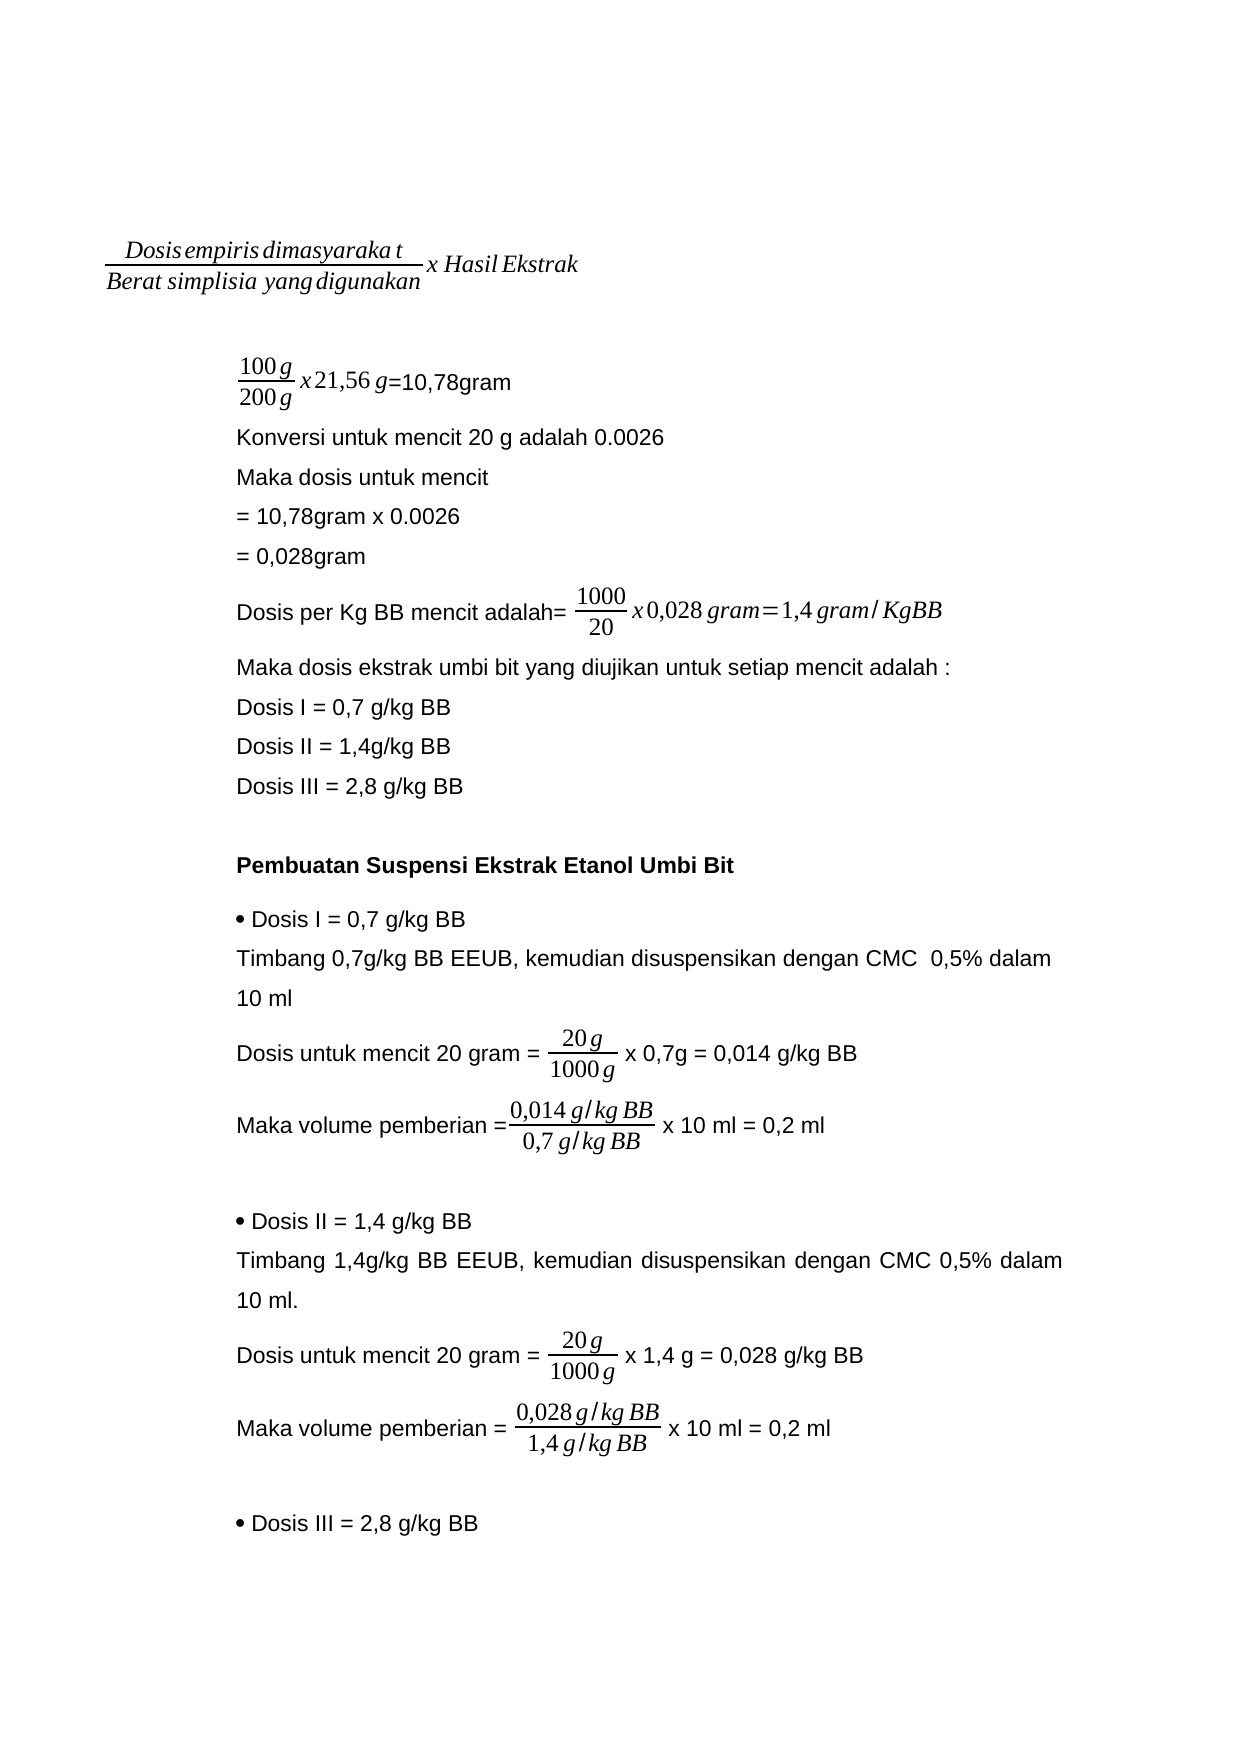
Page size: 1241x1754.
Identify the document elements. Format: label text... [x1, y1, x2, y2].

list =10,78gram [236, 352, 1063, 411]
list Pembuatan Suspensi Ekstrak Etanol Umbi Bit [236, 852, 1063, 878]
list Dosis III = 2,8 g/kg BB [236, 773, 1063, 799]
list = 10,78gram x 0.0026 [236, 503, 1063, 530]
list Timbang 0,7g/kg BB EEUB, kemudian disuspensikan dengan CMC 0,5% dalam [103, 945, 1063, 972]
list Dosis II = 1,4g/kg BB [236, 733, 1063, 760]
list Dosis III = 2,8 g/kg BB [236, 1510, 1063, 1536]
list Maka dosis untuk mencit [236, 464, 1063, 490]
list Maka dosis ekstrak umbi bit yang diujikan untuk setiap mencit adalah : [236, 654, 1063, 681]
list Dosis I = 0,7 g/kg BB [236, 906, 1063, 932]
list = 0,028gram [236, 543, 1063, 569]
list Dosis untuk mencit 20 gram = x 1,4 g = 0,028 g/kg BB [103, 1326, 1063, 1385]
list Dosis per Kg BB mencit adalah= [236, 582, 1063, 641]
list Dosis I = 0,7 g/kg BB [236, 694, 1063, 720]
list Maka volume pemberian = x 10 ml = 0,2 ml [103, 1096, 1063, 1155]
list Konversi untuk mencit 20 g adalah 0.0026 [236, 424, 1063, 451]
list Maka volume pemberian = x 10 ml = 0,2 ml [103, 1398, 1063, 1457]
list Dosis untuk mencit 20 gram = x 0,7g = 0,014 g/kg BB [103, 1024, 1063, 1083]
list Timbang 1,4g/kg BB EEUB, kemudian disuspensikan dengan CMC 0,5% dalam 10 ml. [103, 1247, 1063, 1313]
list Dosis II = 1,4 g/kg BB [236, 1208, 1063, 1234]
list 10 ml [103, 985, 1063, 1011]
